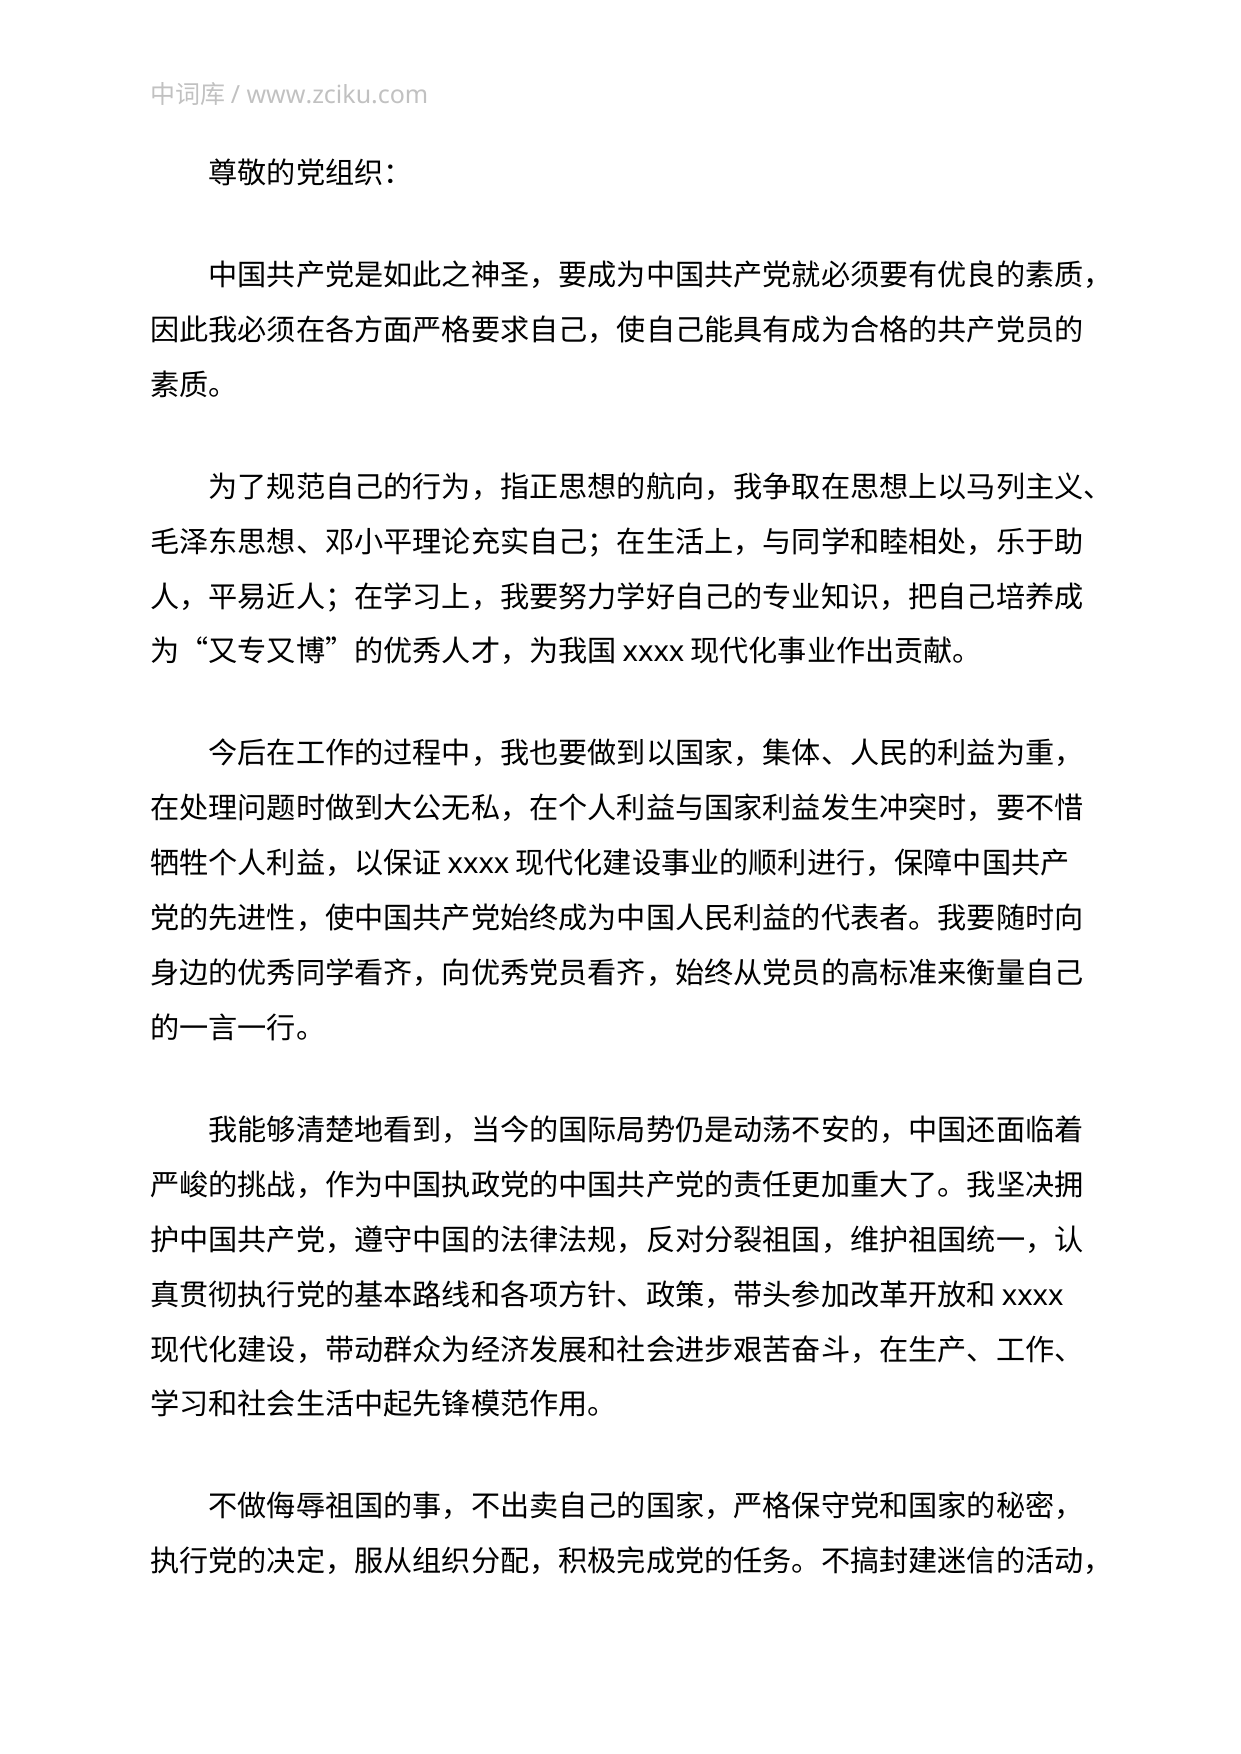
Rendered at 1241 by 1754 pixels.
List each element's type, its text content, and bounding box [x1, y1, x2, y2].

text 为了规范自己的行为，指正思想的航向，我争取在思想上以马列主义、毛泽东思想、邓小平理论充实自己；在生活上，与同学和睦相处，乐于助人，平易近人；在学习上，我要努力学好自己的专业知识，把自己培养成为“又专又博”的优秀人才，为我国xxxx现代化事业作出贡献。 [150, 463, 1090, 670]
text 今后在工作的过程中，我也要做到以国家，集体、人民的利益为重，在处理问题时做到大公无私，在个人利益与国家利益发生冲突时，要不惜牺牲个人利益，以保证xxxx现代化建设事业的顺利进行，保障中国共产党的先进性，使中国共产党始终成为中国人民利益的代表者。我要随时向身边的优秀同学看齐，向优秀党员看齐，始终从党员的高标准来衡量自己的一言一行。 [150, 730, 1090, 1047]
text 我能够清楚地看到，当今的国际局势仍是动荡不安的，中国还面临着严峻的挑战，作为中国执政党的中国共产党的责任更加重大了。我坚决拥护中国共产党，遵守中国的法律法规，反对分裂祖国，维护祖国统一，认真贯彻执行党的基本路线和各项方针、政策，带头参加改革开放和xxxx现代化建设，带动群众为经济发展和社会进步艰苦奋斗，在生产、工作、学习和社会生活中起先锋模范作用。 [150, 1106, 1090, 1423]
text 尊敬的党组织： [150, 150, 1090, 192]
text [150, 1483, 1090, 1580]
text 中国共产党是如此之神圣，要成为中国共产党就必须要有优良的素质，因此我必须在各方面严格要求自己，使自己能具有成为合格的共产党员的素质。 [150, 252, 1090, 404]
